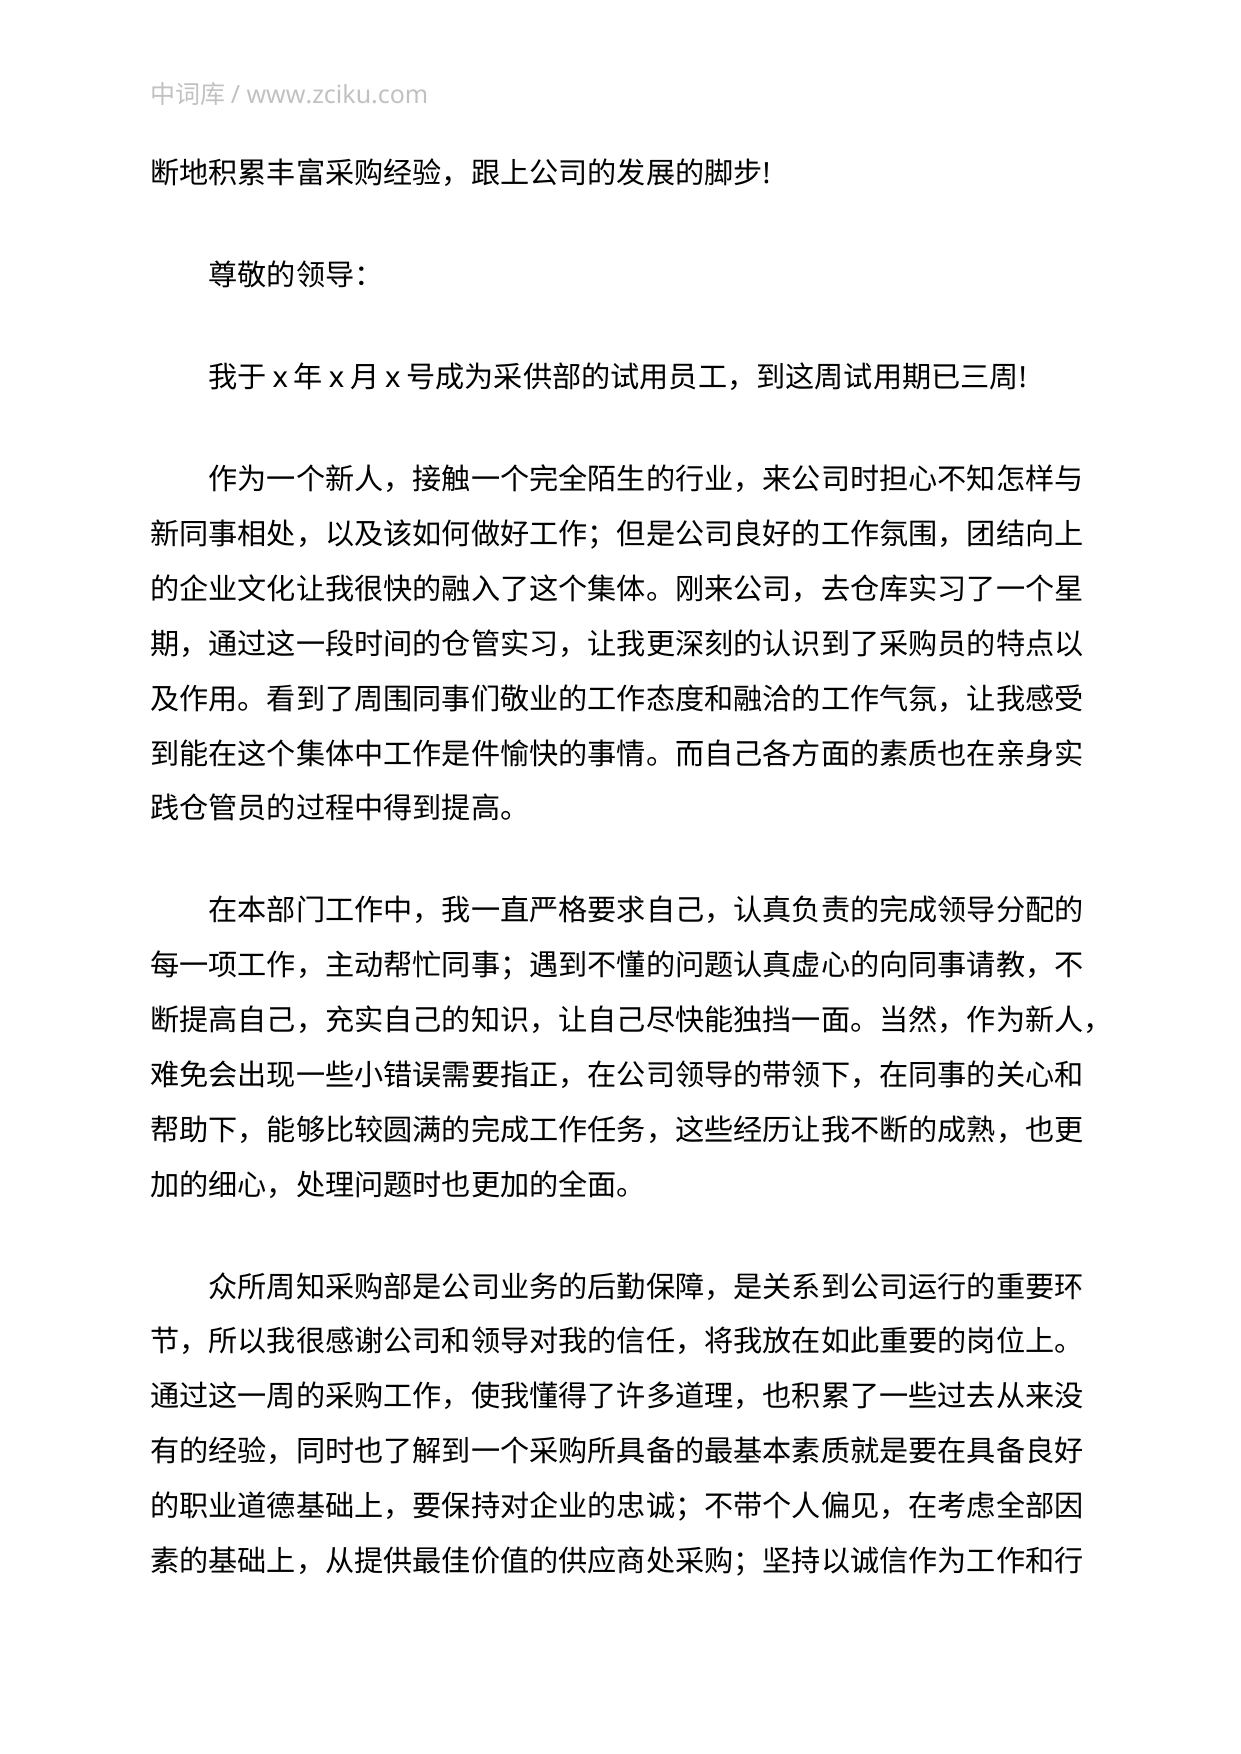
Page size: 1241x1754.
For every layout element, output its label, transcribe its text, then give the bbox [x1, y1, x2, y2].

text 我于x年x月x号成为采供部的试用员工，到这周试用期已三周! [150, 354, 1090, 396]
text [150, 150, 1090, 192]
text 作为一个新人，接触一个完全陌生的行业，来公司时担心不知怎样与新同事相处，以及该如何做好工作；但是公司良好的工作氛围，团结向上的企业文化让我很快的融入了这个集体。刚来公司，去仓库实习了一个星期，通过这一段时间的仓管实习，让我更深刻的认识到了采购员的特点以及作用。看到了周围同事们敬业的工作态度和融洽的工作气氛，让我感受到能在这个集体中工作是件愉快的事情。而自己各方面的素质也在亲身实践仓管员的过程中得到提高。 [150, 456, 1090, 827]
text 在本部门工作中，我一直严格要求自己，认真负责的完成领导分配的每一项工作，主动帮忙同事；遇到不懂的问题认真虚心的向同事请教，不断提高自己，充实自己的知识，让自己尽快能独挡一面。当然，作为新人，难免会出现一些小错误需要指正，在公司领导的带领下，在同事的关心和帮助下，能够比较圆满的完成工作任务，这些经历让我不断的成熟，也更加的细心，处理问题时也更加的全面。 [150, 887, 1090, 1204]
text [150, 1263, 1090, 1580]
text 尊敬的领导： [150, 252, 1090, 294]
